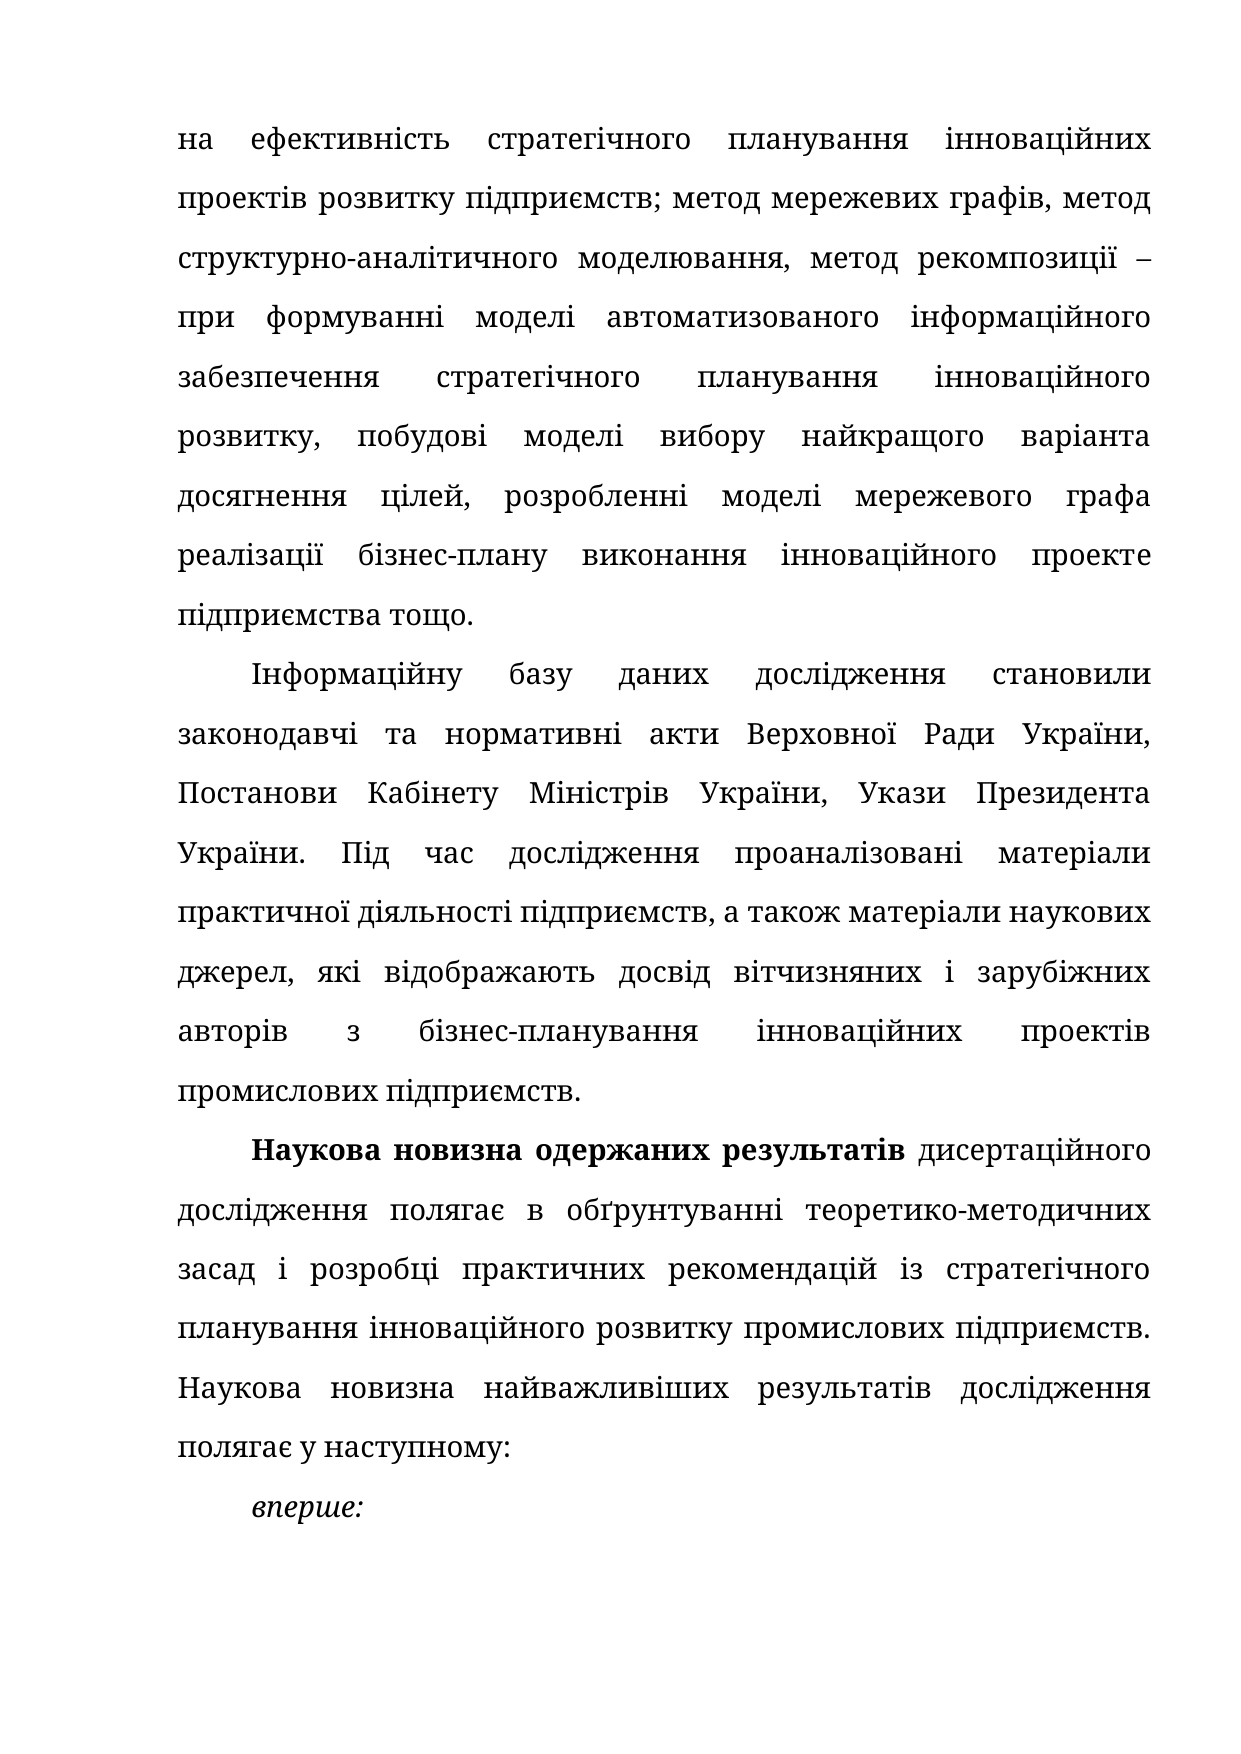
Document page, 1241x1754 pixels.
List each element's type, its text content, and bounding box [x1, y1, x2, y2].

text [177, 118, 1152, 634]
text Наукова новизна одержаних результатів дисертаційного дослідження полягає в обґрунтуванні теоретико-методичних засад і розробці практичних рекомендацій із стратегічного планування інноваційного розвитку промислових підприємств. Наукова новизна найважливіших результатів дослідження полягає у наступному: [177, 1129, 1152, 1466]
text Інформаційну базу даних дослідження становили законодавчі та нормативні акти Верховної Ради України, Постанови Кабінету Міністрів України, Укази Президента України. Під час дослідження проаналізовані матеріали практичної діяльності підприємств, а також матеріали наукових джерел, які відображають досвід вітчизняних і зарубіжних авторів з бізнес-планування інноваційних проектів промислових підприємств. [177, 653, 1152, 1109]
text вперше: [177, 1486, 1152, 1526]
